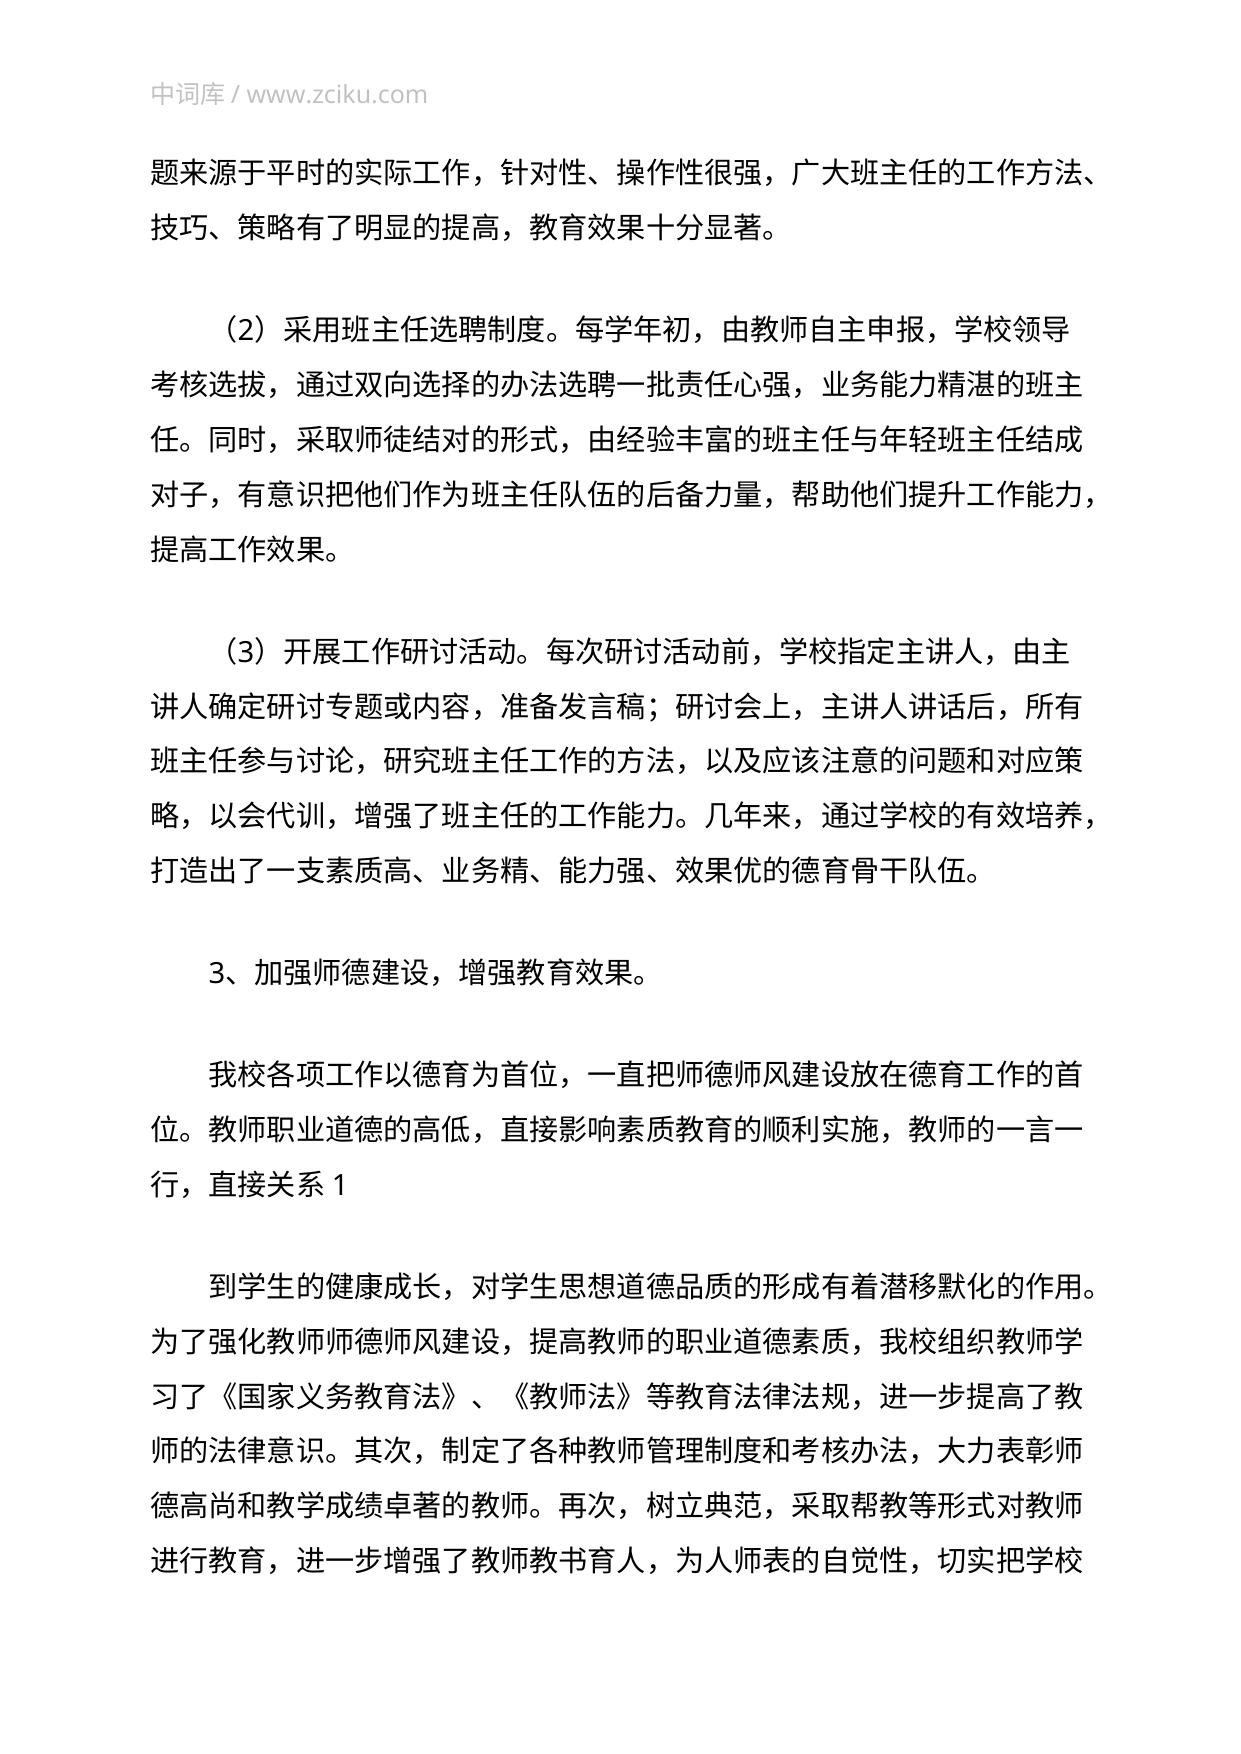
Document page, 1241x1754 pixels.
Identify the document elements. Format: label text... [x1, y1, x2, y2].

text （3）开展工作研讨活动。每次研讨活动前，学校指定主讲人，由主讲人确定研讨专题或内容，准备发言稿；研讨会上，主讲人讲话后，所有班主任参与讨论，研究班主任工作的方法，以及应该注意的问题和对应策略，以会代训，增强了班主任的工作能力。几年来，通过学校的有效培养，打造出了一支素质高、业务精、能力强、效果优的德育骨干队伍。 [150, 628, 1090, 890]
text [150, 1263, 1090, 1580]
text （2）采用班主任选聘制度。每学年初，由教师自主申报，学校领导考核选拔，通过双向选择的办法选聘一批责任心强，业务能力精湛的班主任。同时，采取师徒结对的形式，由经验丰富的班主任与年轻班主任结成对子，有意识把他们作为班主任队伍的后备力量，帮助他们提升工作能力，提高工作效果。 [150, 307, 1090, 569]
text 3、加强师德建设，增强教育效果。 [150, 949, 1090, 992]
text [150, 150, 1090, 247]
text 我校各项工作以德育为首位，一直把师德师风建设放在德育工作的首位。教师职业道德的高低，直接影响素质教育的顺利实施，教师的一言一行，直接关系 1 [150, 1052, 1090, 1204]
